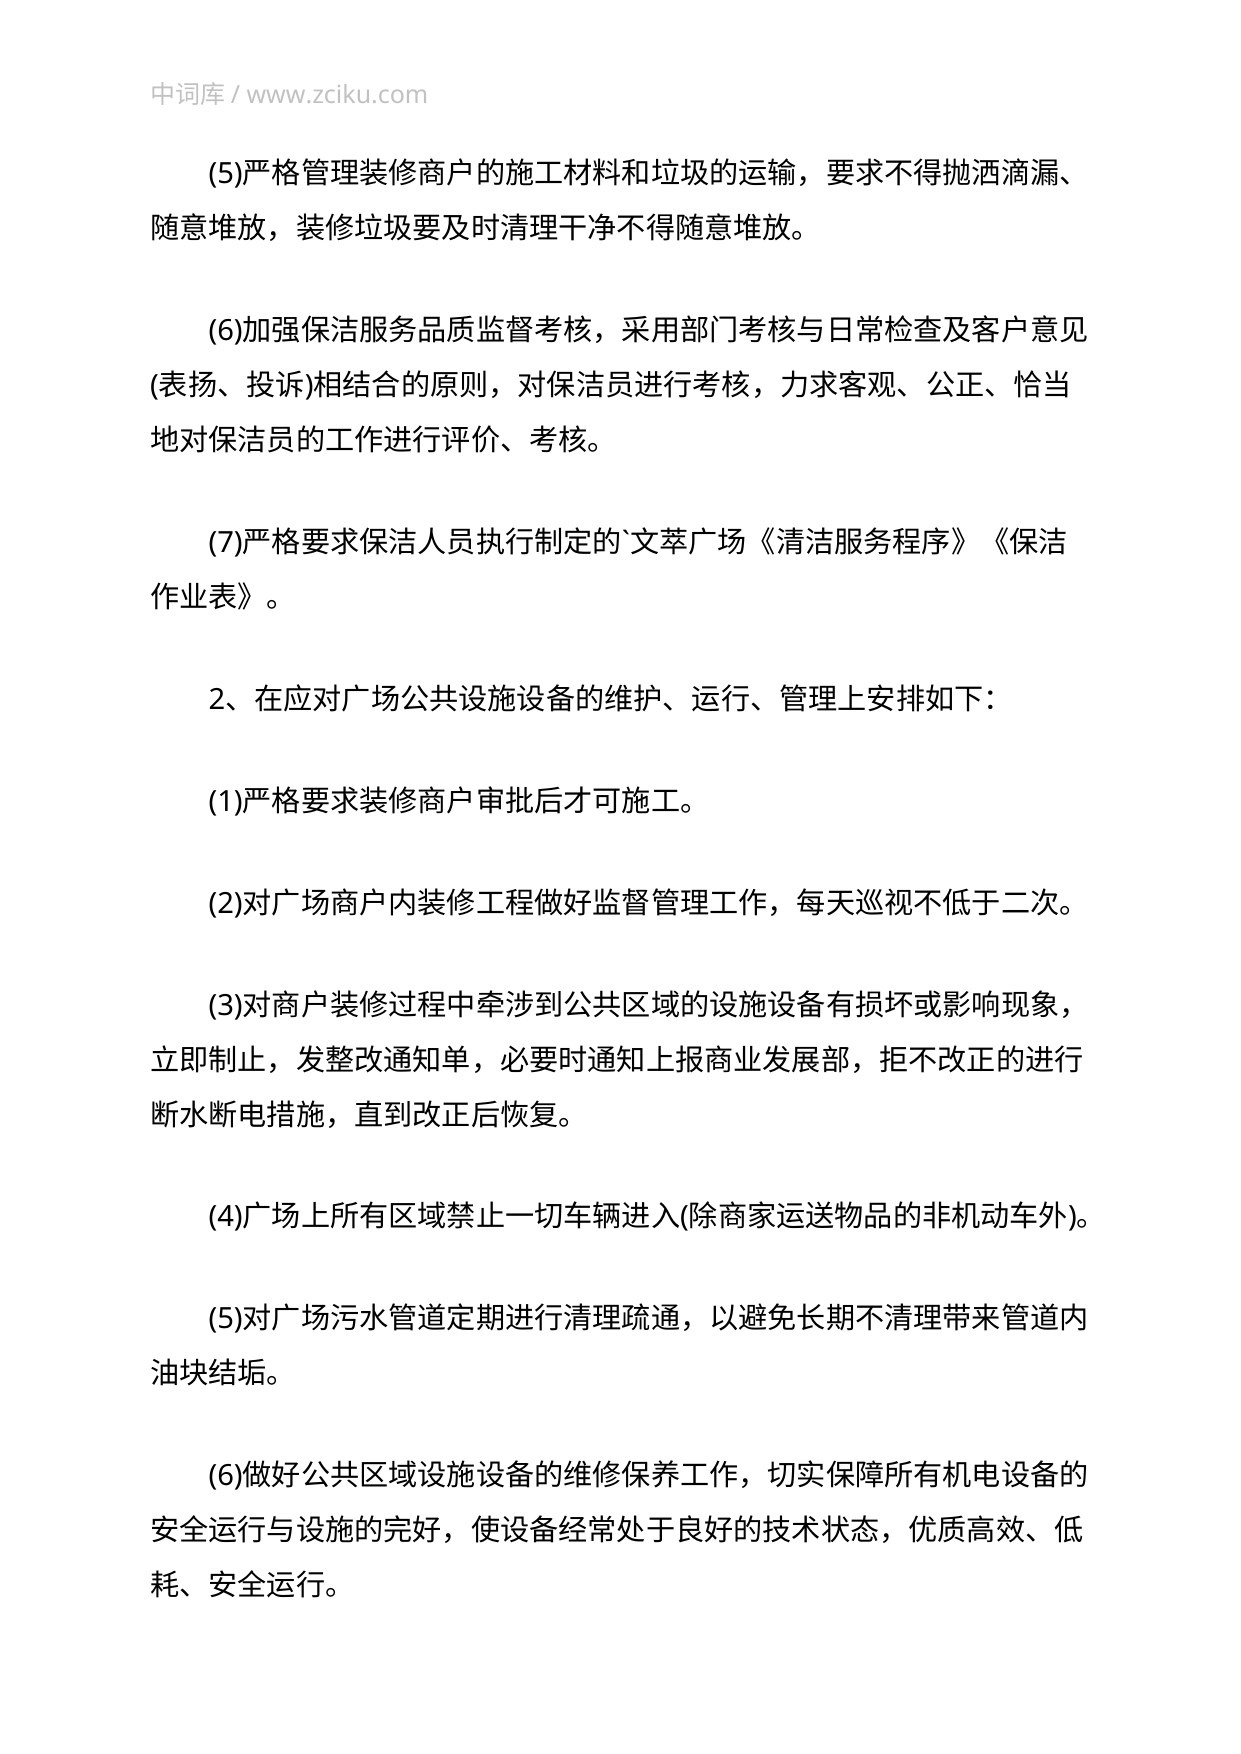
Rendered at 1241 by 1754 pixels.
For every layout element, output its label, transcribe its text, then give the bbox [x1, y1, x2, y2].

text (4)广场上所有区域禁止一切车辆进入(除商家运送物品的非机动车外)。 [150, 1193, 1090, 1235]
text (6)做好公共区域设施设备的维修保养工作，切实保障所有机电设备的安全运行与设施的完好，使设备经常处于良好的技术状态，优质高效、低耗、安全运行。 [150, 1452, 1090, 1604]
text (6)加强保洁服务品质监督考核，采用部门考核与日常检查及客户意见(表扬、投诉)相结合的原则，对保洁员进行考核，力求客观、公正、恰当地对保洁员的工作进行评价、考核。 [150, 307, 1090, 459]
text (3)对商户装修过程中牵涉到公共区域的设施设备有损坏或影响现象，立即制止，发整改通知单，必要时通知上报商业发展部，拒不改正的进行断水断电措施，直到改正后恢复。 [150, 981, 1090, 1133]
text (2)对广场商户内装修工程做好监督管理工作，每天巡视不低于二次。 [150, 879, 1090, 922]
text (1)严格要求装修商户审批后才可施工。 [150, 777, 1090, 820]
text (7)严格要求保洁人员执行制定的`文萃广场《清洁服务程序》《保洁作业表》。 [150, 518, 1090, 616]
text (5)对广场污水管道定期进行清理疏通，以避免长期不清理带来管道内油块结垢。 [150, 1295, 1090, 1392]
text 2、在应对广场公共设施设备的维护、运行、管理上安排如下： [150, 675, 1090, 718]
text (5)严格管理装修商户的施工材料和垃圾的运输，要求不得抛洒滴漏、随意堆放，装修垃圾要及时清理干净不得随意堆放。 [150, 150, 1090, 247]
